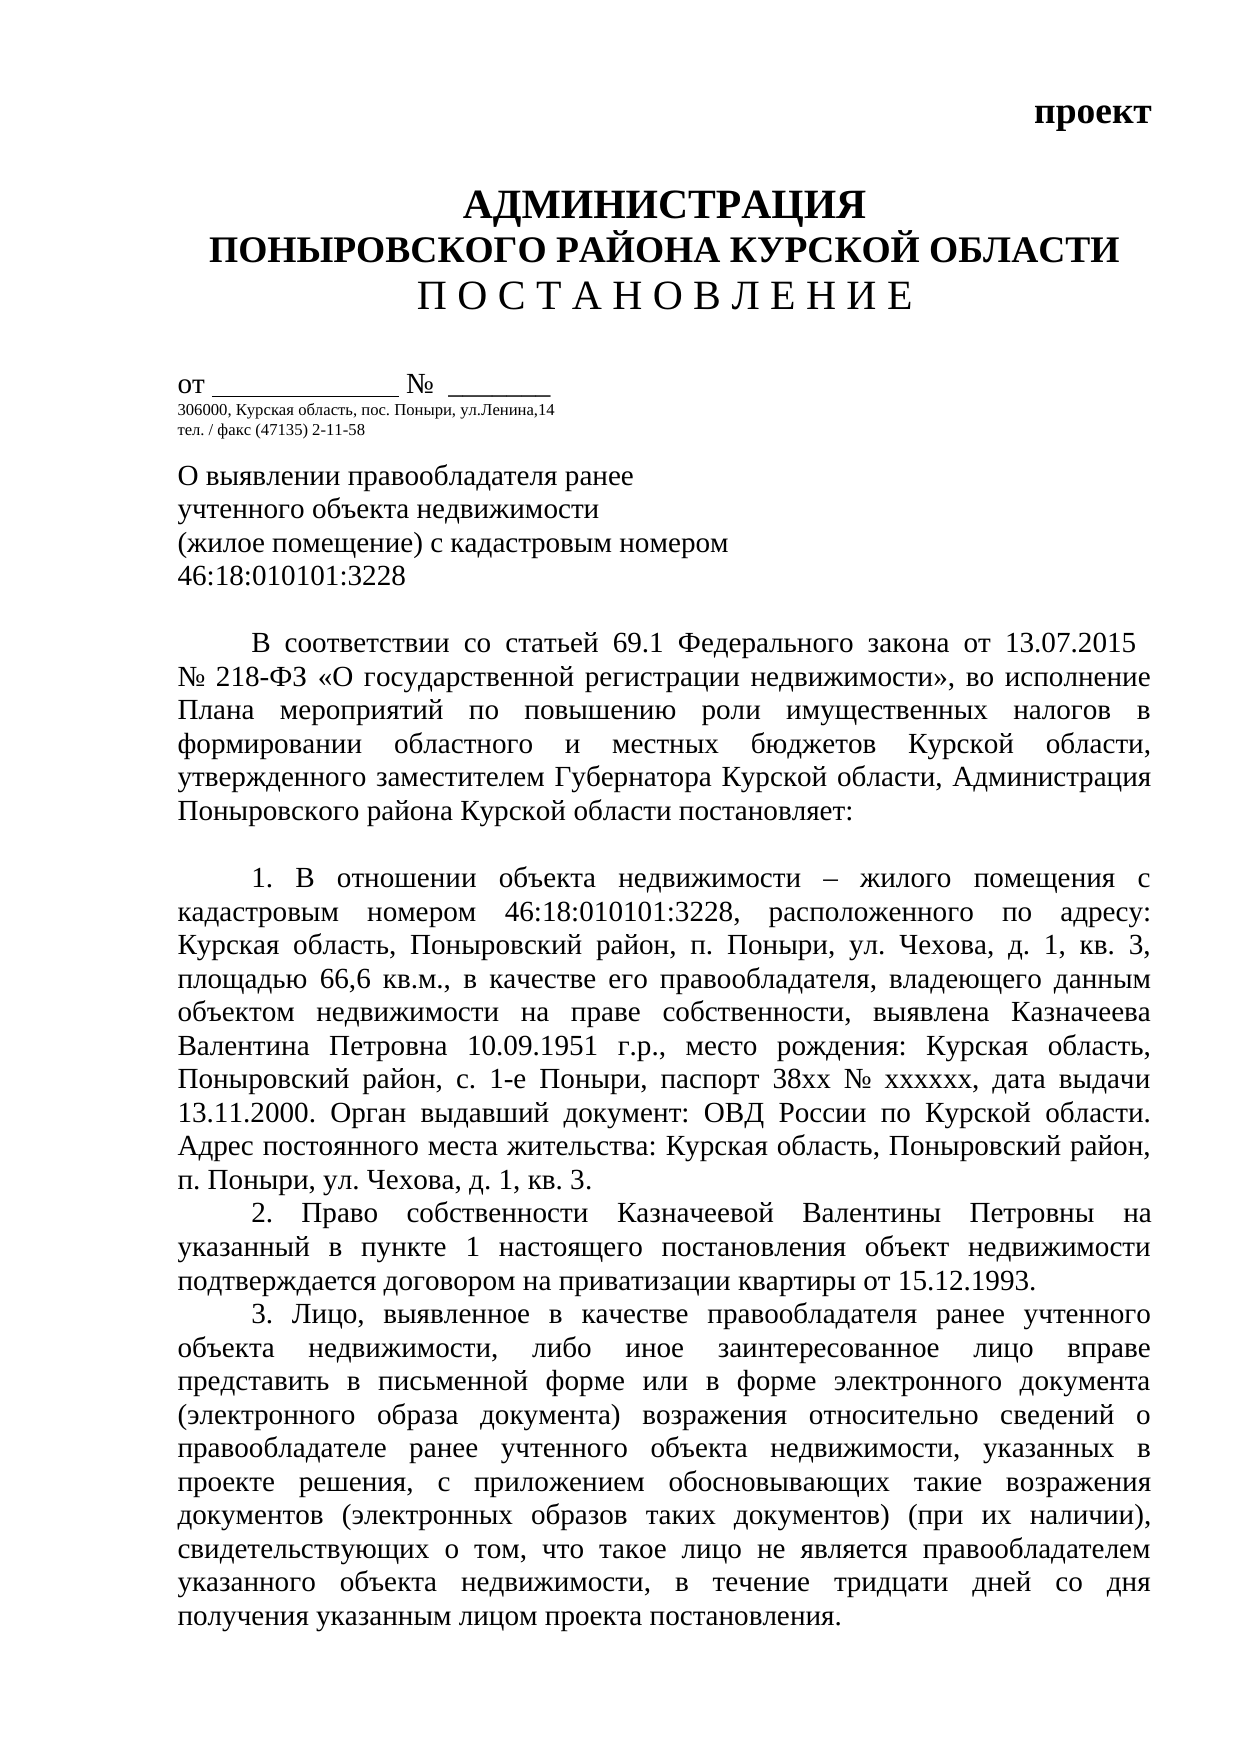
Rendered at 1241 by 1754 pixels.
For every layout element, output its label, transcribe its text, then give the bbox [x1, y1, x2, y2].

text 1. В отношении объекта недвижимости – жилого помещения с кадастровым номером 46:18:010101:3228, расположенного по адресу: Курская область, Поныровский район, п. Поныри, ул. Чехова, д. 1, кв. 3, площадью 66,6 кв.м., в качестве его правообладателя, владеющего данным объектом недвижимости на праве собственности, выявлена Казначеева Валентина Петровна 10.09.1951 г.р., место рождения: Курская область, Поныровский район, с. 1-е Поныри, паспорт 38хх № хххххх, дата выдачи 13.11.2000. Орган выдавший документ: ОВД России по Курской области. Адрес постоянного места жительства: Курская область, Поныровский район, п. Поныри, ул. Чехова, д. 1, кв. 3. [177, 860, 1152, 1196]
text от № _______ [177, 367, 1152, 400]
text проект [177, 89, 1152, 132]
text АДМИНИСТРАЦИЯ [177, 180, 1152, 228]
text 306000, Курская область, пос. Поныри, ул.Ленина,14 [177, 400, 1152, 419]
text П О С Т А Н О В Л Е Н И Е [177, 271, 1152, 319]
text 46:18:010101:3228 [177, 558, 1152, 592]
text В соответствии со статьей 69.1 Федерального закона от 13.07.2015 № 218-ФЗ «О государственной регистрации недвижимости», во исполнение Плана мероприятий по повышению роли имущественных налогов в формировании областного и местных бюджетов Курской области, утвержденного заместителем Губернатора Курской области, Администрация Поныровского района Курской области постановляет: [177, 625, 1152, 827]
text ПОНЫРОВСКОГО РАЙОНА КУРСКОЙ ОБЛАСТИ [177, 228, 1152, 271]
text тел. / факс (47135) 2-11-58 [177, 419, 1152, 438]
text (жилое помещение) с кадастровым номером [177, 525, 1152, 558]
text О выявлении правообладателя ранее [177, 458, 1152, 491]
text 2. Право собственности Казначеевой Валентины Петровны на указанный в пункте 1 настоящего постановления объект недвижимости подтверждается договором на приватизации квартиры от 15.12.1993. [177, 1196, 1152, 1296]
text 3. Лицо, выявленное в качестве правообладателя ранее учтенного объекта недвижимости, либо иное заинтересованное лицо вправе представить в письменной форме или в форме электронного документа (электронного образа документа) возражения относительно сведений о правообладателе ранее учтенного объекта недвижимости, указанных в проекте решения, с приложением обосновывающих такие возражения документов (электронных образов таких документов) (при их наличии), свидетельствующих о том, что такое лицо не является правообладателем указанного объекта недвижимости, в течение тридцати дней со дня получения указанным лицом проекта постановления. [177, 1296, 1152, 1632]
text учтенного объекта недвижимости [177, 491, 1152, 525]
